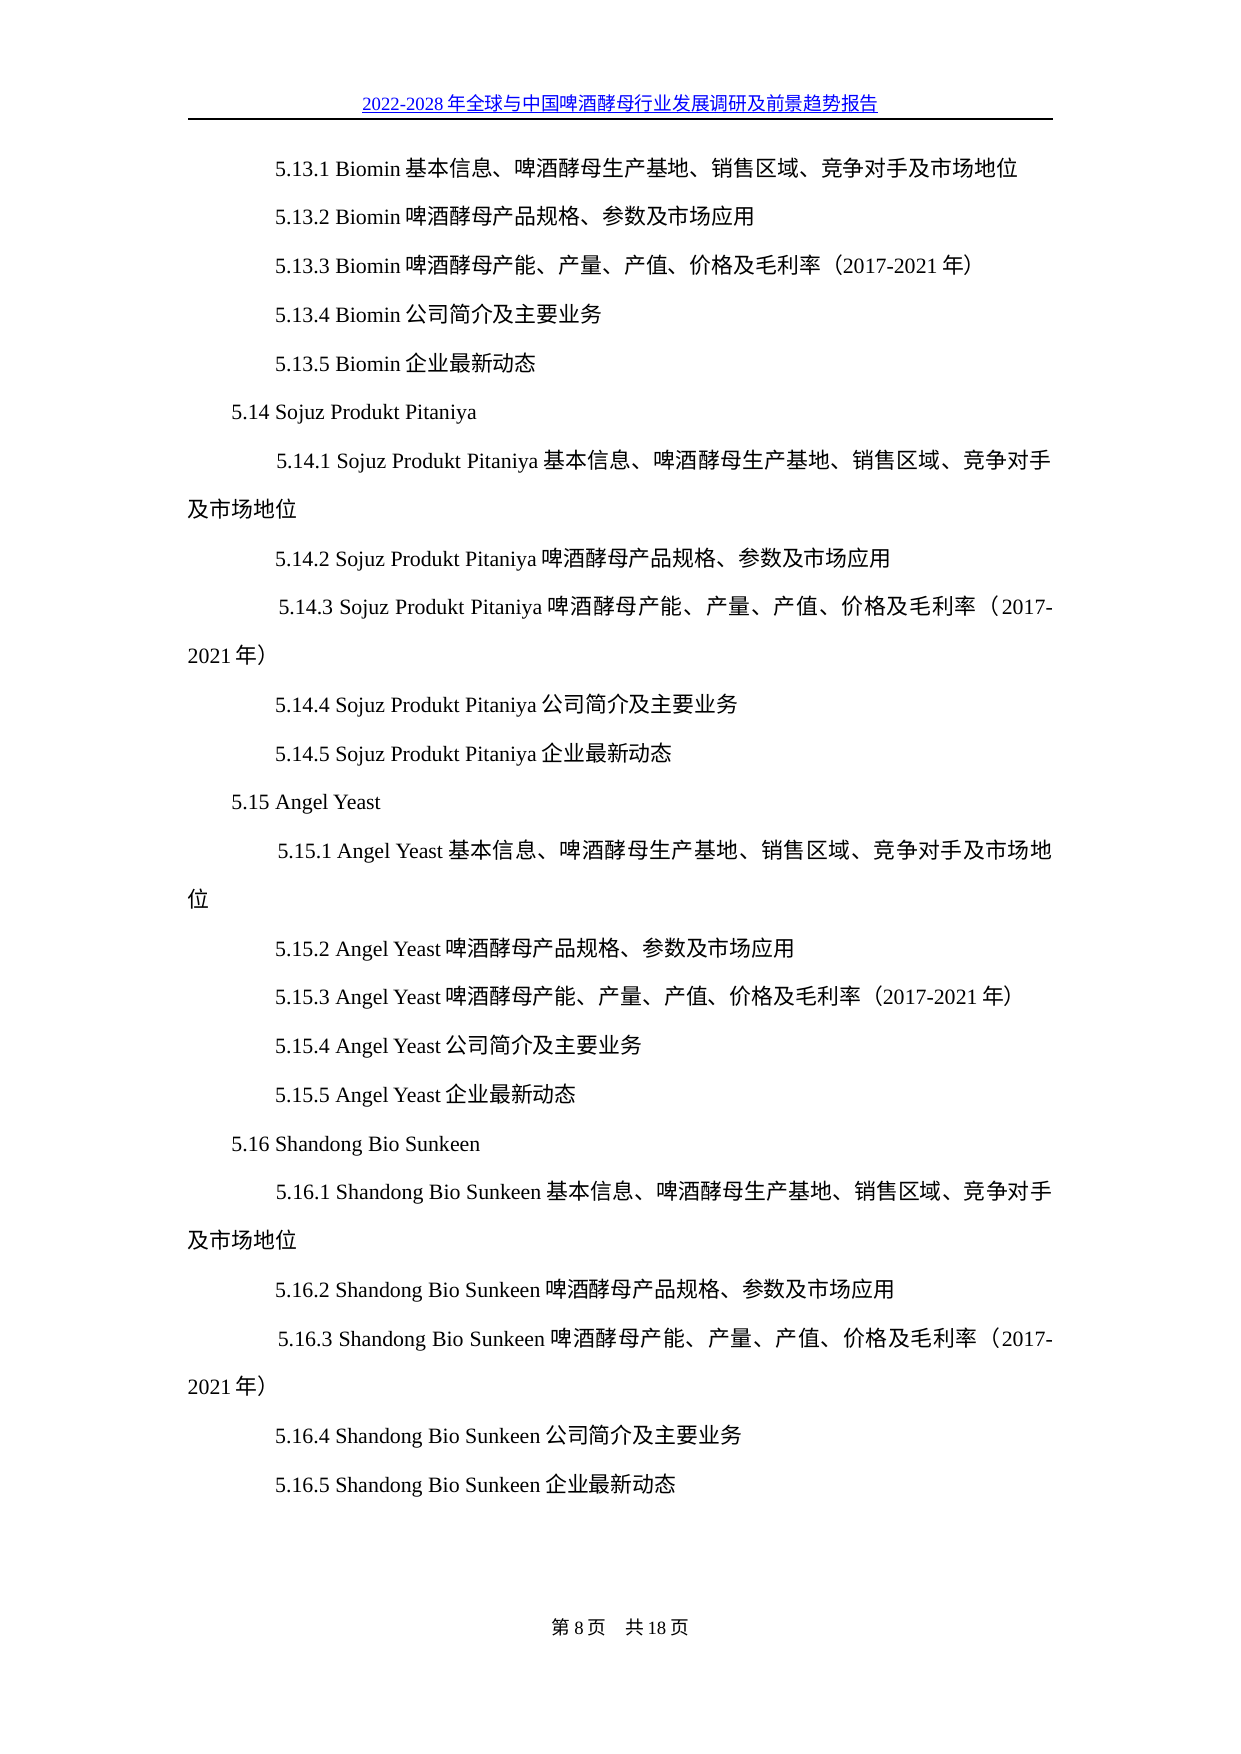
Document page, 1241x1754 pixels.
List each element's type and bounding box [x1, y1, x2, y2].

text [187, 150, 1053, 1499]
